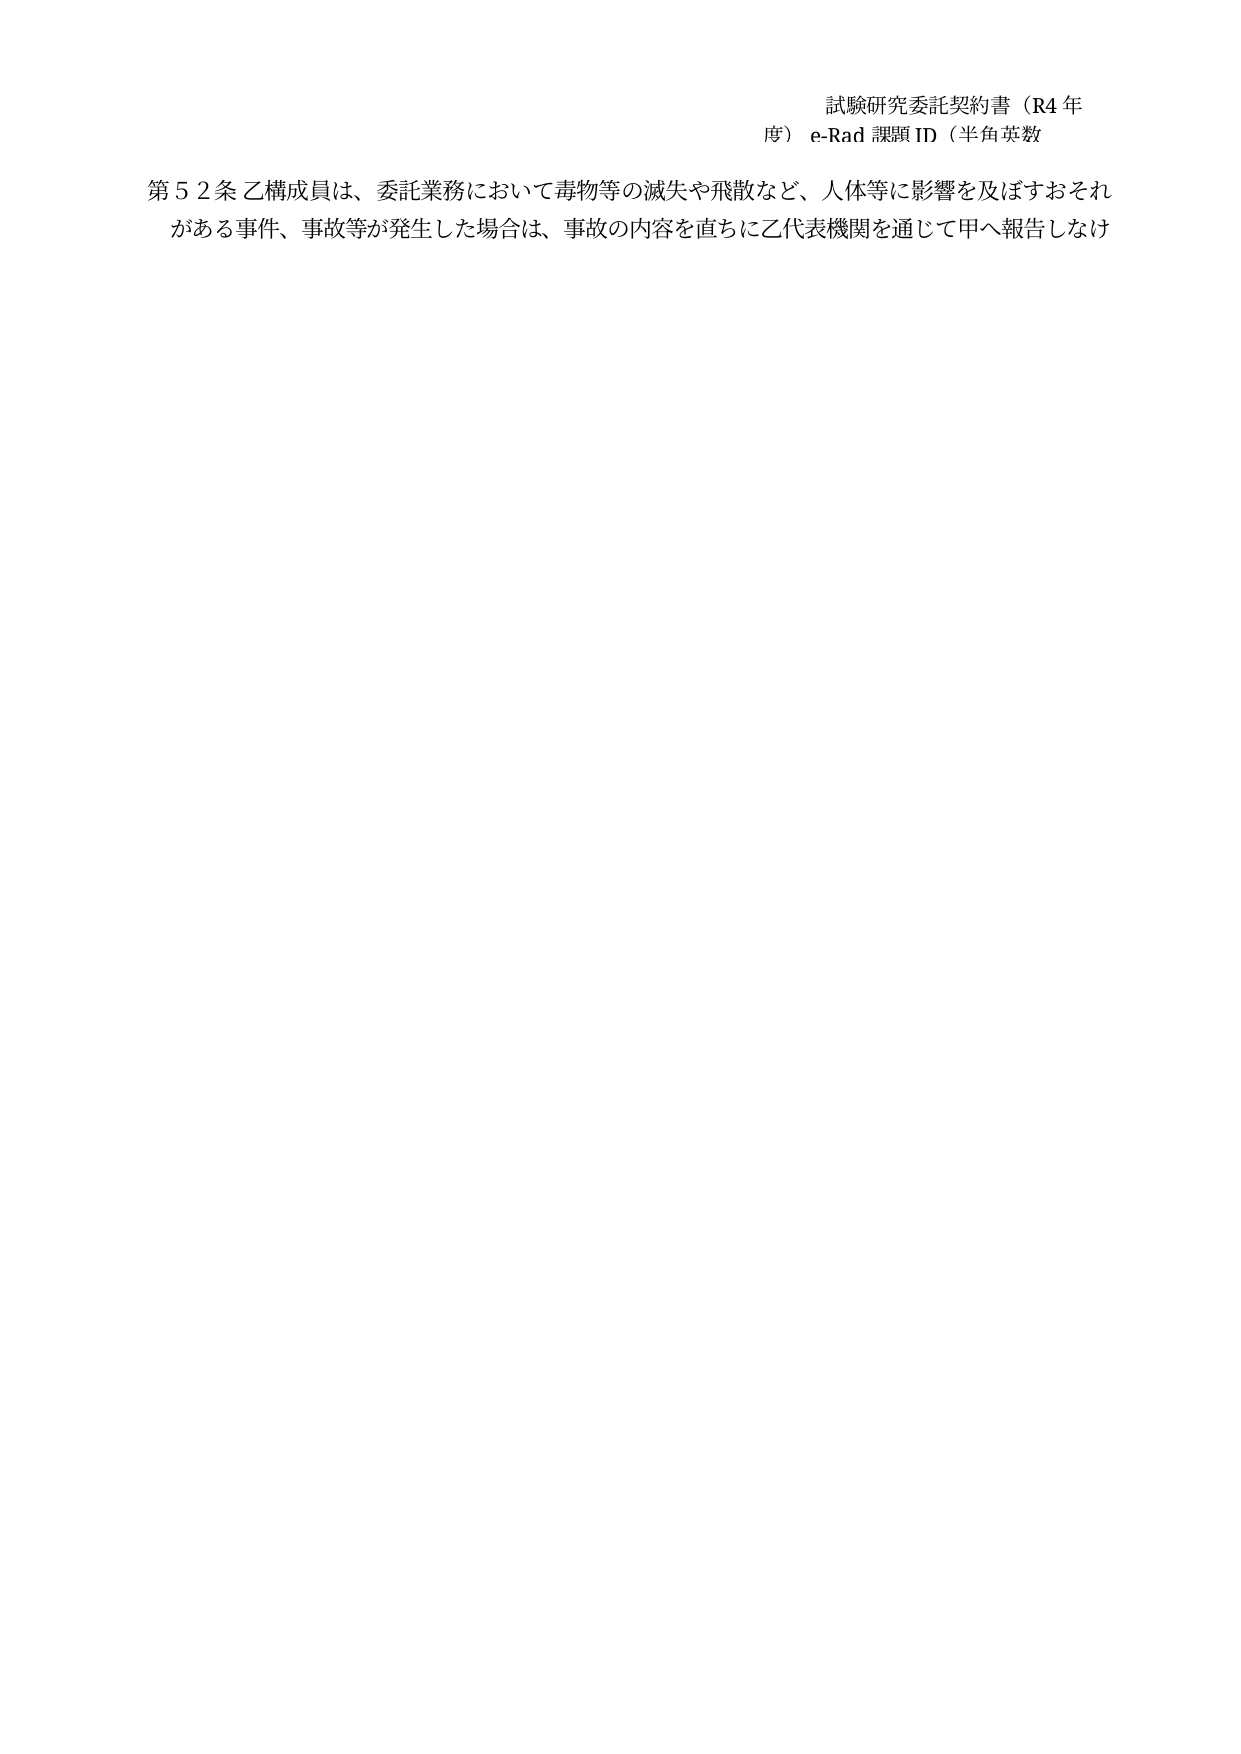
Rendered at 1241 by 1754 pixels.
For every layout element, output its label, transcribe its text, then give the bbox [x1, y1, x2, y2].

text 第５２条 乙構成員は、委託業務において毒物等の滅失や飛散など、人体等に影響を及ぼすおそれがある事件、事故等が発生した場合は、事故の内容を直ちに乙代表機関を通じて甲へ報告しなけ [148, 173, 1123, 244]
